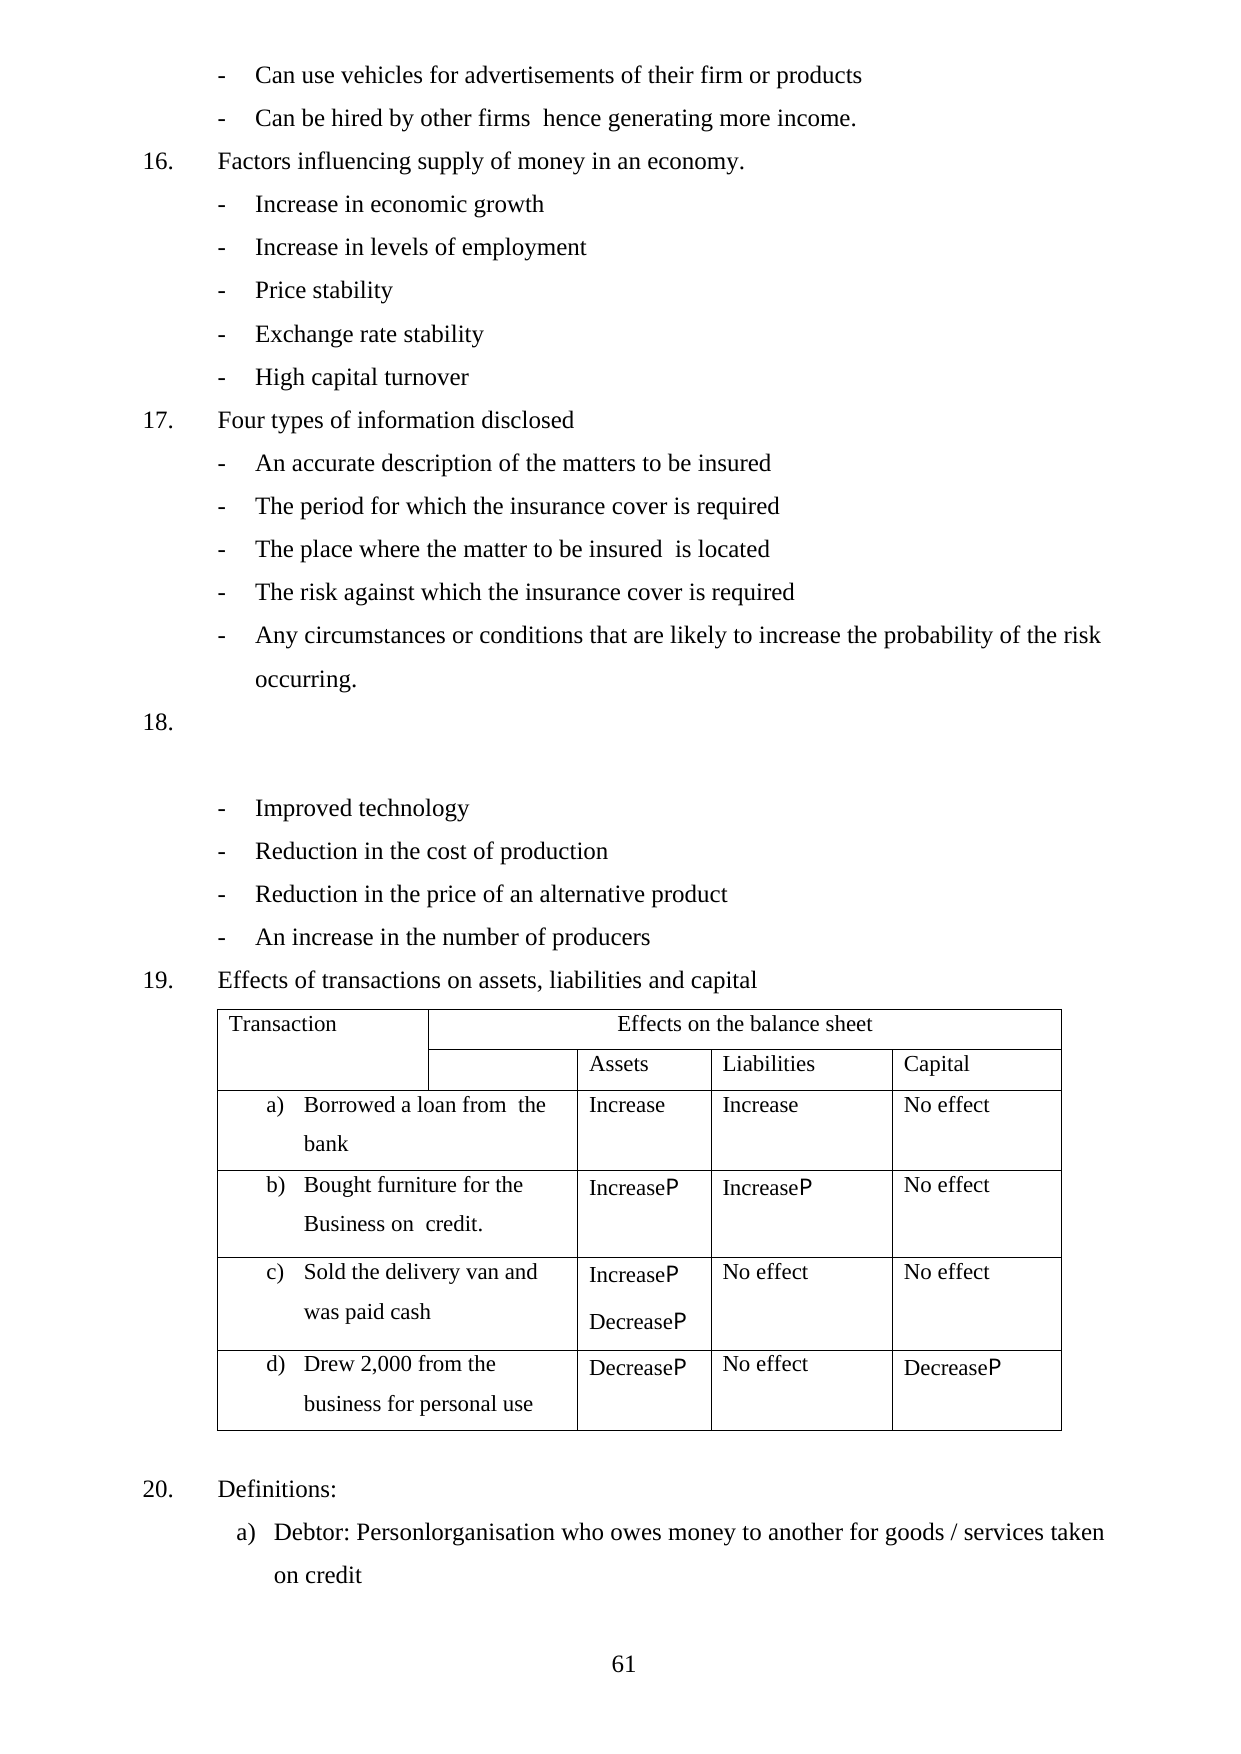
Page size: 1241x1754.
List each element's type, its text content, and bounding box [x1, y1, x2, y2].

list Reduction in the price of an alternative product [217, 879, 1135, 908]
list An accurate description of the matters to be insured [217, 448, 1135, 477]
list Debtor: Personlorganisation who owes money to another for goods / services taken on credit [236, 1517, 1135, 1589]
list Definitions: [142, 1474, 1135, 1502]
list Price stability [217, 276, 1135, 304]
list Increase in economic growth [217, 189, 1135, 218]
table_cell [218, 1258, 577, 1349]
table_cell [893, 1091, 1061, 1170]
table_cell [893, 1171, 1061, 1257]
list The place where the matter to be insured is located [217, 534, 1135, 563]
list Factors influencing supply of money in an economy. [142, 146, 1135, 175]
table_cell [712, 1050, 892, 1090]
list Increase in levels of employment [217, 232, 1135, 261]
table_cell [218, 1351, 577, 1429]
list Any circumstances or conditions that are likely to increase the probability of the risk occurring. [217, 621, 1135, 692]
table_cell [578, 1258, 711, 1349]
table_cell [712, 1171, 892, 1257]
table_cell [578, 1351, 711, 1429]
list Four types of information disclosed [142, 405, 1135, 434]
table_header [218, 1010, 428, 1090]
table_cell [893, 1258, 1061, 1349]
list Improved technology [217, 793, 1135, 822]
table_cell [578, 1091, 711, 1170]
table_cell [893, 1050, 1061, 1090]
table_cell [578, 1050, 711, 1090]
list Can use vehicles for advertisements of their firm or products [217, 60, 1135, 89]
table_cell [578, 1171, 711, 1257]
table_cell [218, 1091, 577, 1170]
list Reduction in the cost of production [217, 836, 1135, 865]
list The risk against which the insurance cover is required [217, 577, 1135, 606]
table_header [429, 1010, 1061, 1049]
list Effects of transactions on assets, liabilities and capital [142, 966, 1135, 994]
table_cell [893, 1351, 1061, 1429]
list The period for which the insurance cover is required [217, 491, 1135, 520]
list Can be hired by other firms hence generating more income. [217, 103, 1135, 132]
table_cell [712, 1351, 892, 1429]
list High capital turnover [217, 362, 1135, 391]
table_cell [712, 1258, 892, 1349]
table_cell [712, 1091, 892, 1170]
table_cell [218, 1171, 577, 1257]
list Exchange rate stability [217, 319, 1135, 347]
list An increase in the number of producers [217, 922, 1135, 951]
